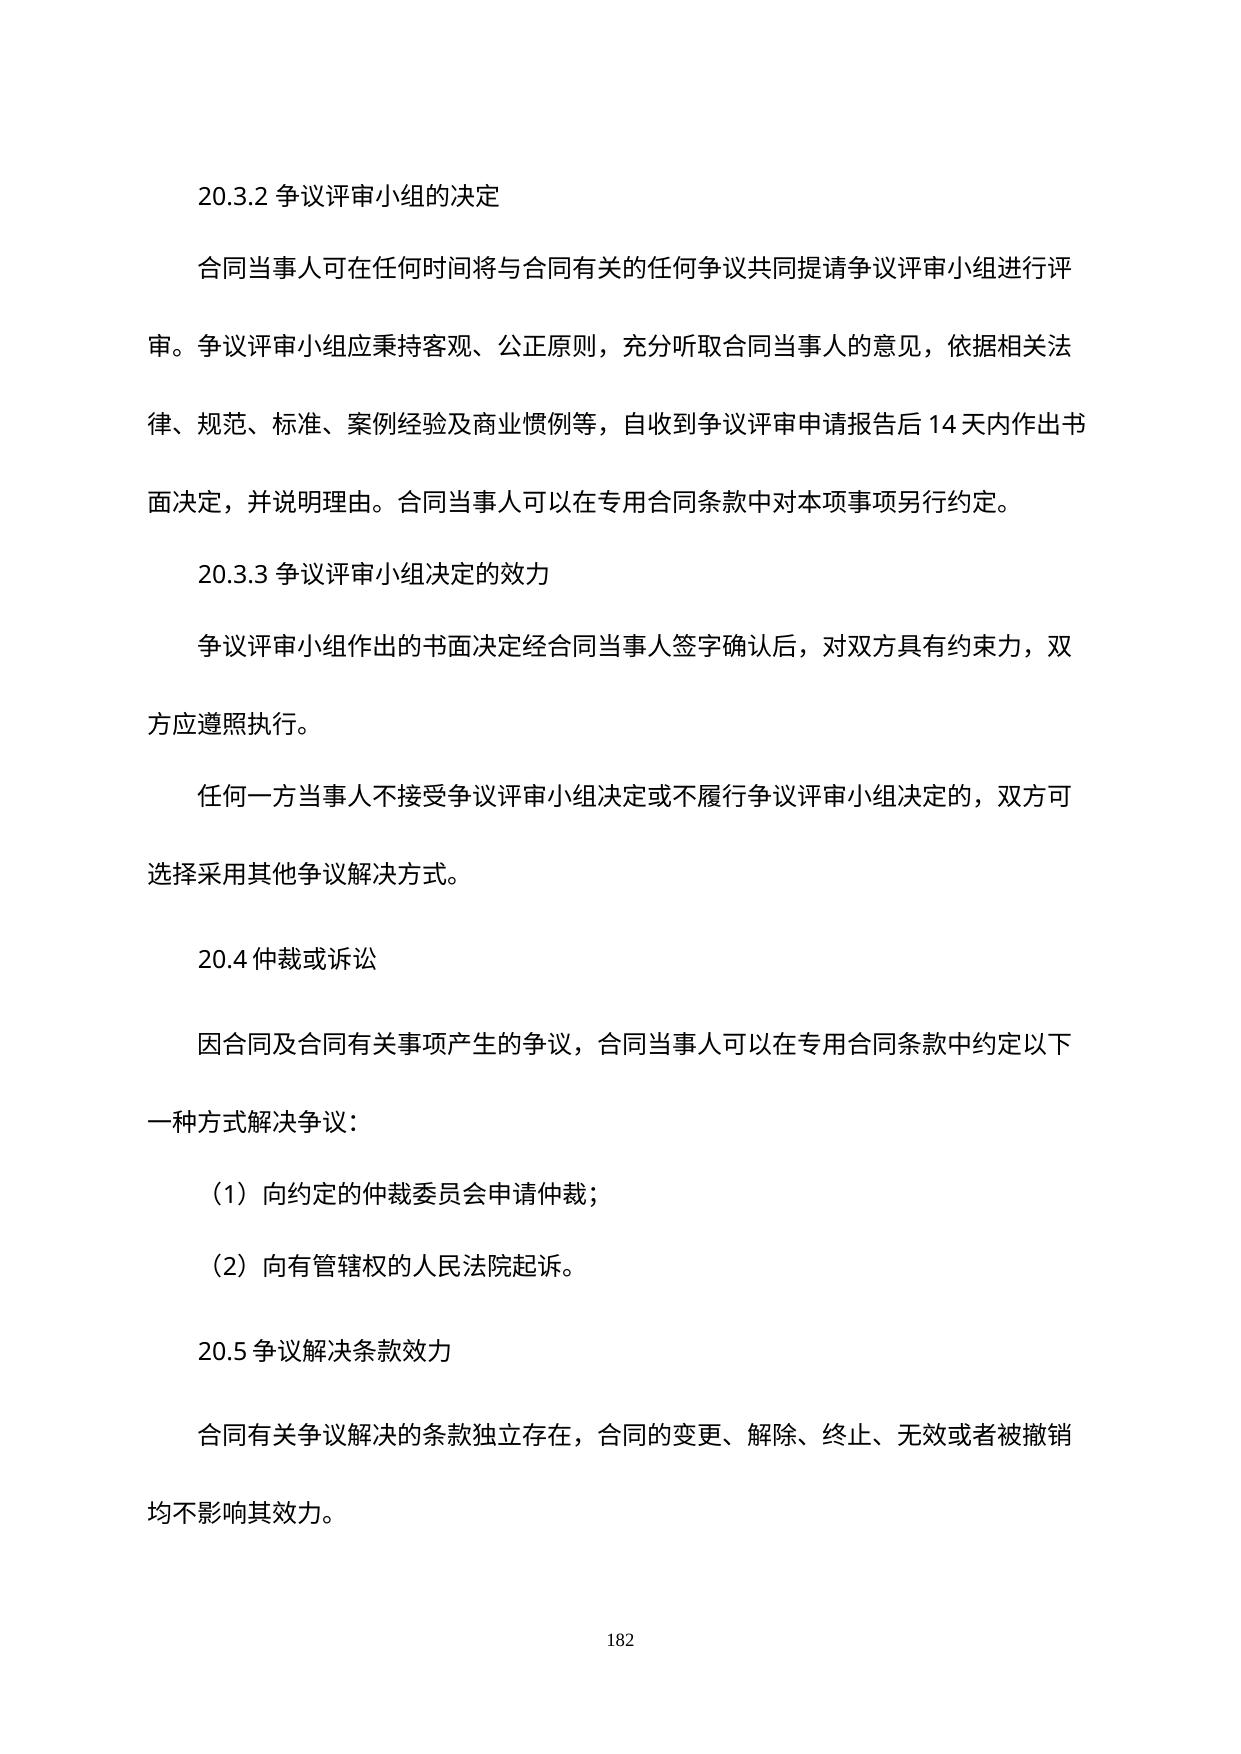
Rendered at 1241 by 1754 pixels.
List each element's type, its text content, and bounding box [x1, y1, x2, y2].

text 20.3.2 争议评审小组的决定 [148, 162, 1093, 227]
text （2）向有管辖权的人民法院起诉。 [148, 1232, 1093, 1297]
subtitle 20.4仲裁或诉讼 [148, 925, 1093, 990]
text 合同有关争议解决的条款独立存在，合同的变更、解除、终止、无效或者被撤销均不影响其效力。 [148, 1401, 1093, 1544]
text 因合同及合同有关事项产生的争议，合同当事人可以在专用合同条款中约定以下一种方式解决争议： [148, 1010, 1093, 1153]
subtitle 20.5争议解决条款效力 [148, 1317, 1093, 1382]
text （1）向约定的仲裁委员会申请仲裁； [148, 1160, 1093, 1225]
text 争议评审小组作出的书面决定经合同当事人签字确认后，对双方具有约束力，双方应遵照执行。 [148, 612, 1093, 755]
text 合同当事人可在任何时间将与合同有关的任何争议共同提请争议评审小组进行评审。争议评审小组应秉持客观、公正原则，充分听取合同当事人的意见，依据相关法律、规范、标准、案例经验及商业惯例等，自收到争议评审申请报告后14天内作出书面决定，并说明理由。合同当事人可以在专用合同条款中对本项事项另行约定。 [148, 234, 1093, 533]
text 20.3.3 争议评审小组决定的效力 [148, 540, 1093, 605]
text 任何一方当事人不接受争议评审小组决定或不履行争议评审小组决定的，双方可选择采用其他争议解决方式。 [148, 762, 1093, 905]
